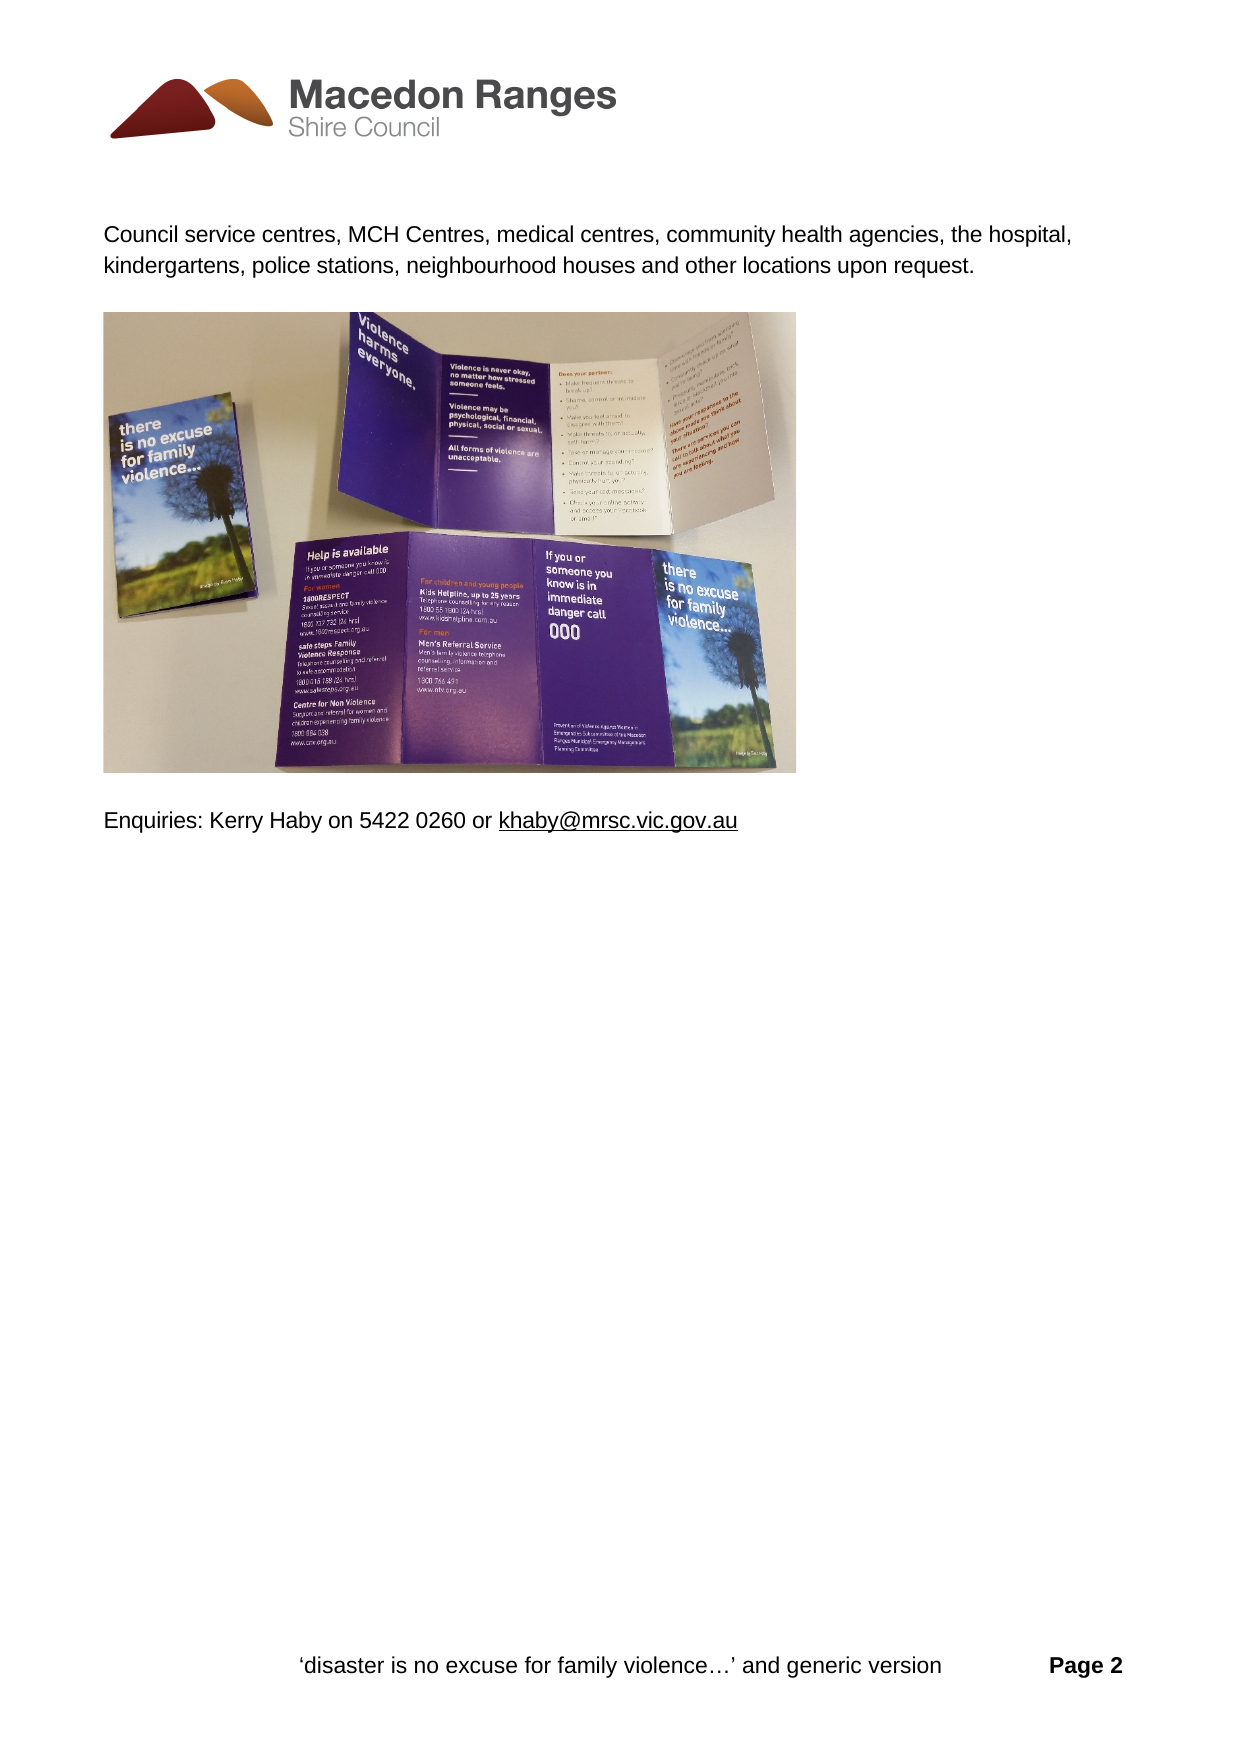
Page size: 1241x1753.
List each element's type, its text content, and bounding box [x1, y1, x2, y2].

picture [82, 52, 644, 165]
text Enquiries: Kerry Haby on 5422 0260 or khaby@mrsc.vic.gov.au [103, 807, 1123, 833]
picture [103, 312, 797, 773]
